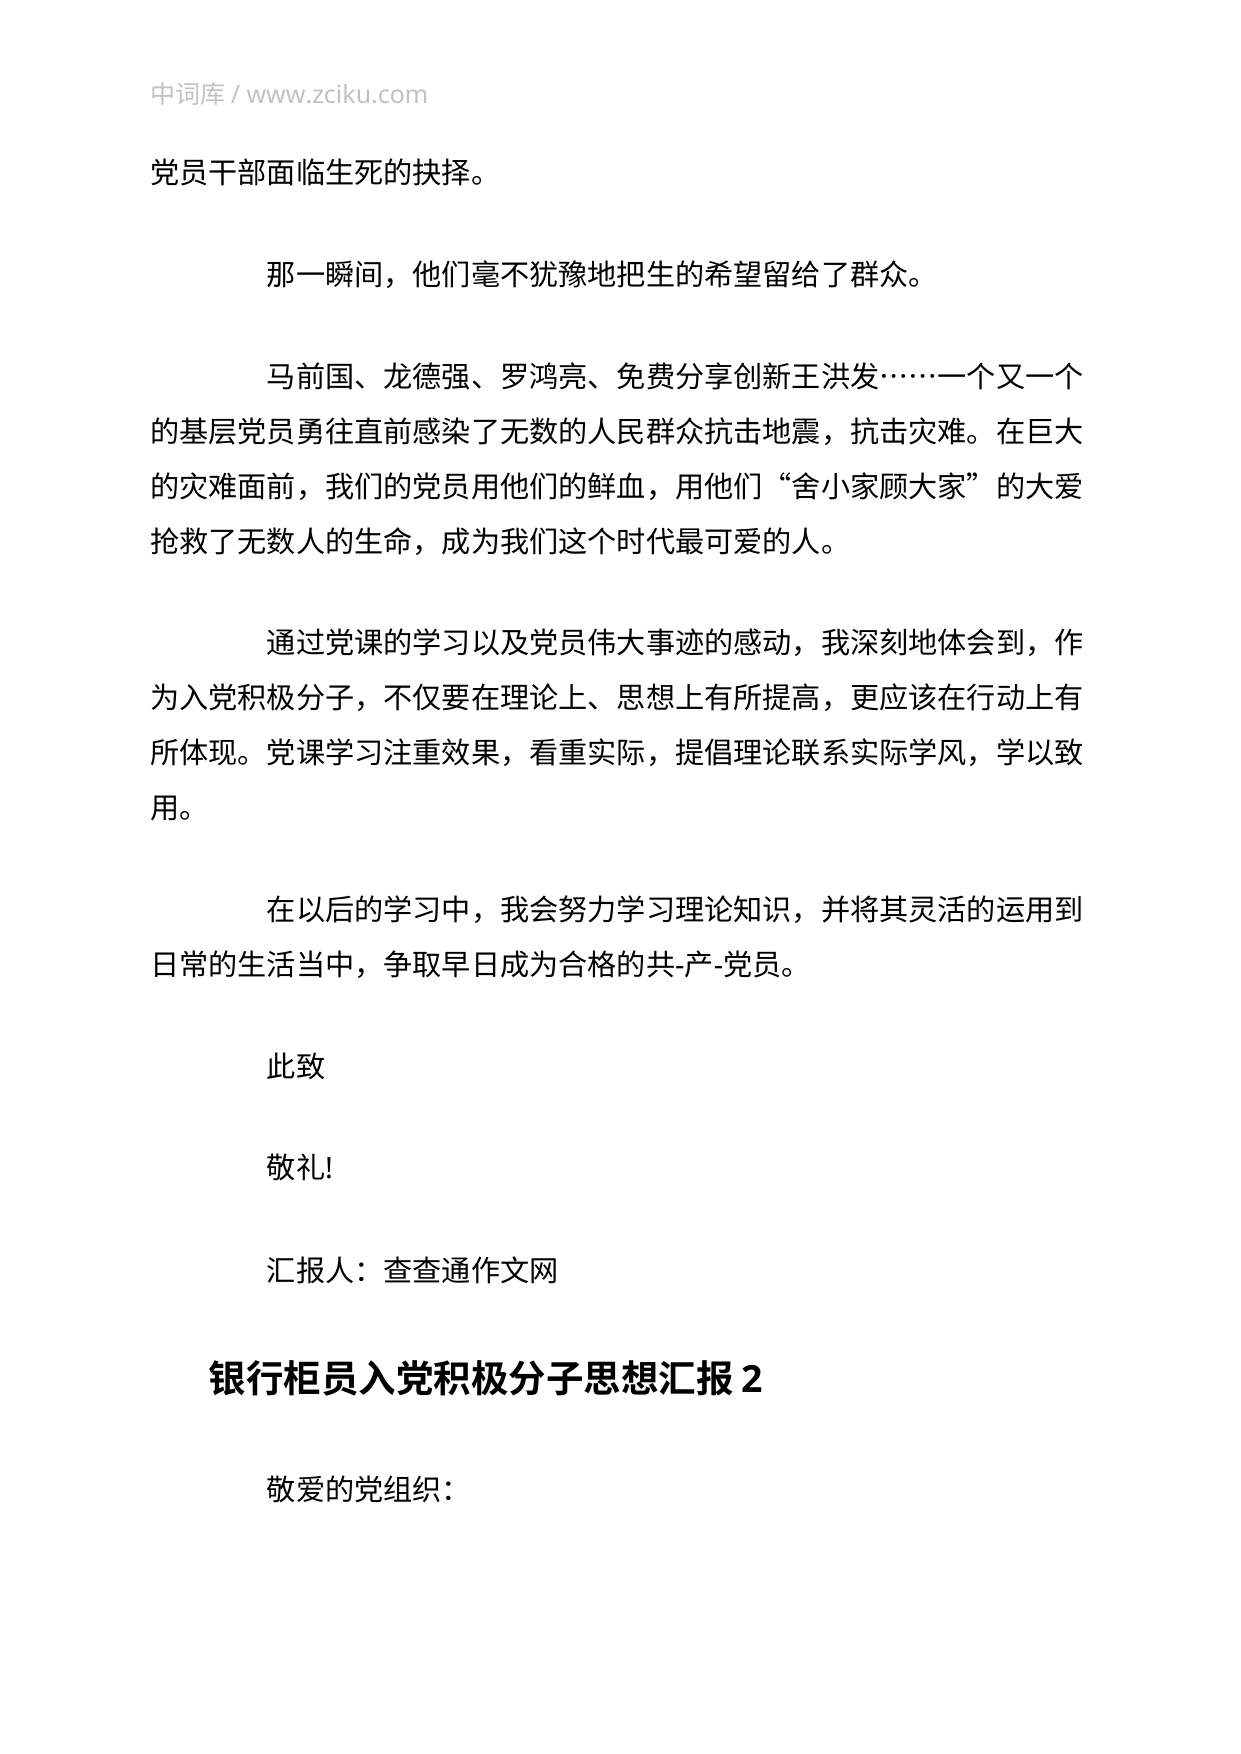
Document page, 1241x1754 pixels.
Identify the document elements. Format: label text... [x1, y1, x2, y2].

text 通过党课的学习以及党员伟大事迹的感动，我深刻地体会到，作为入党积极分子，不仅要在理论上、思想上有所提高，更应该在行动上有所体现。党课学习注重效果，看重实际，提倡理论联系实际学风，学以致用。 [150, 620, 1090, 827]
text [150, 150, 1090, 192]
text 银行柜员入党积极分子思想汇报2 [150, 1349, 1090, 1403]
text 敬爱的党组织： [150, 1466, 1090, 1509]
text 此致 [150, 1043, 1090, 1086]
text 马前国、龙德强、罗鸿亮、免费分享创新王洪发……一个又一个的基层党员勇往直前感染了无数的人民群众抗击地震，抗击灾难。在巨大的灾难面前，我们的党员用他们的鲜血，用他们“舍小家顾大家”的大爱抢救了无数人的生命，成为我们这个时代最可爱的人。 [150, 353, 1090, 561]
text 那一瞬间，他们毫不犹豫地把生的希望留给了群众。 [150, 252, 1090, 294]
text 在以后的学习中，我会努力学习理论知识，并将其灵活的运用到日常的生活当中，争取早日成为合格的共-产-党员。 [150, 886, 1090, 984]
text 敬礼! [150, 1145, 1090, 1187]
text 汇报人：查查通作文网 [150, 1247, 1090, 1289]
